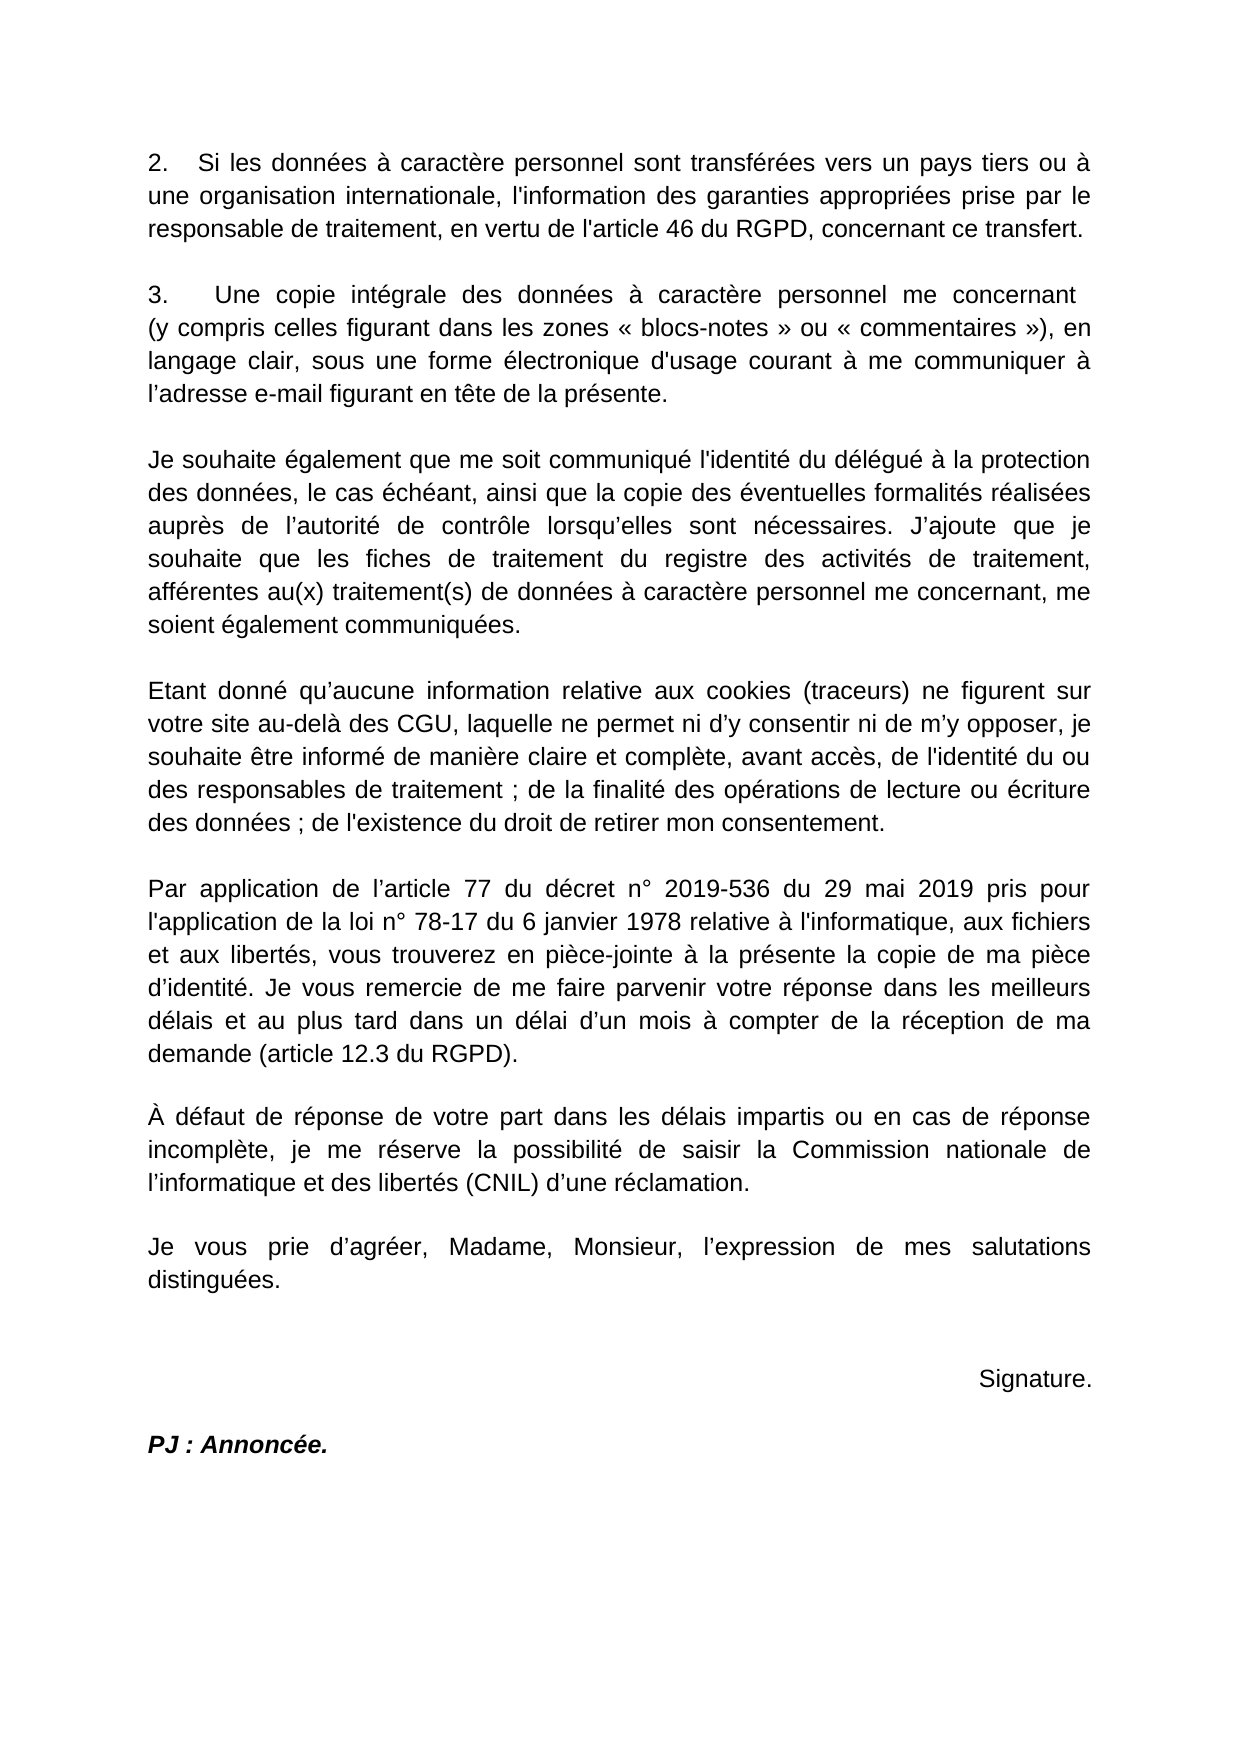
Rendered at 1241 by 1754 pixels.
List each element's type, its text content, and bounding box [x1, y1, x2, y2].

text PJ : Annoncée. [148, 1430, 1093, 1458]
text Je souhaite également que me soit communiqué l'identité du délégué à la protection des données, le cas échéant, ainsi que la copie des éventuelles formalités réalisées auprès de l’autorité de contrôle lorsqu’elles sont nécessaires. J’ajoute que je souhaite que les fiches de traitement du registre des activités de traitement, afférentes au(x) traitement(s) de données à caractère personnel me concernant, me soient également communiquées. [148, 445, 1093, 639]
text Signature. [148, 1364, 1093, 1392]
text Etant donné qu’aucune information relative aux cookies (traceurs) ne figurent sur votre site au-delà des CGU, laquelle ne permet ni d’y consentir ni de m’y opposer, je souhaite être informé de manière claire et complète, avant accès, de l'identité du ou des responsables de traitement ; de la finalité des opérations de lecture ou écriture des données ; de l'existence du droit de retirer mon consentement. [148, 676, 1093, 837]
text Par application de l’article 77 du décret n° 2019-536 du 29 mai 2019 pris pour l'application de la loi n° 78-17 du 6 janvier 1978 relative à l'informatique, aux fichiers et aux libertés, vous trouverez en pièce-jointe à la présente la copie de ma pièce d’identité. Je vous remercie de me faire parvenir votre réponse dans les meilleurs délais et au plus tard dans un délai d’un mois à compter de la réception de ma demande (article 12.3 du RGPD). [148, 874, 1093, 1068]
text Je vous prie d’agréer, Madame, Monsieur, l’expression de mes salutations distinguées. [148, 1232, 1093, 1293]
text 3. Une copie intégrale des données à caractère personnel me concernant (y compris celles figurant dans les zones « blocs-notes » ou « commentaires »), en langage clair, sous une forme électronique d'usage courant à me communiquer à l’adresse e-mail figurant en tête de la présente. [148, 280, 1093, 407]
text À défaut de réponse de votre part dans les délais impartis ou en cas de réponse incomplète, je me réserve la possibilité de saisir la Commission nationale de l’informatique et des libertés (CNIL) d’une réclamation. [148, 1102, 1093, 1197]
text 2. Si les données à caractère personnel sont transférées vers un pays tiers ou à une organisation internationale, l'information des garanties appropriées prise par le responsable de traitement, en vertu de l'article 46 du RGPD, concernant ce transfert. [148, 148, 1093, 242]
